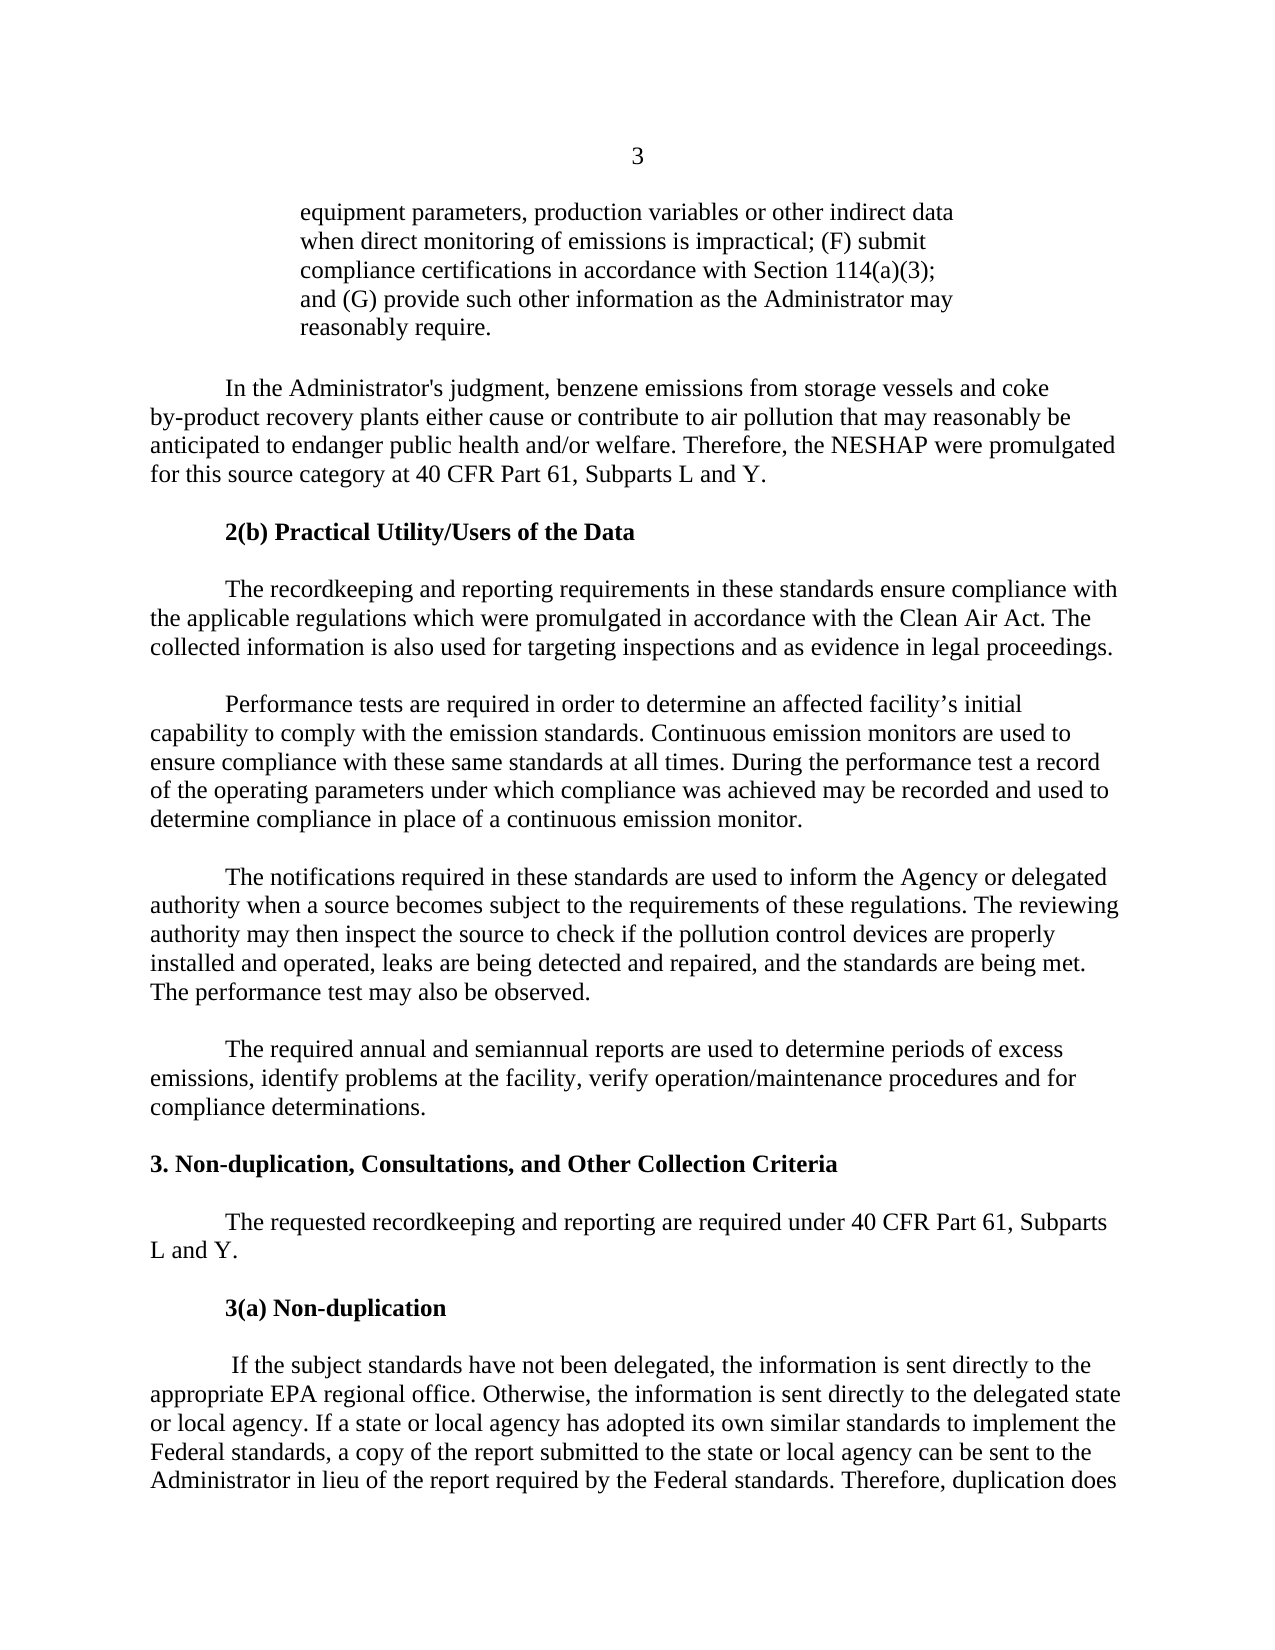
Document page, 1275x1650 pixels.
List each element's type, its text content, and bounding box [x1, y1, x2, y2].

text The requested recordkeeping and reporting are required under 40 CFR Part 61, Subparts L and Y. [150, 1207, 1125, 1264]
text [300, 198, 975, 341]
text The notifications required in these standards are used to inform the Agency or delegated authority when a source becomes subject to the requirements of these regulations. The reviewing authority may then inspect the source to check if the pollution control devices are properly installed and operated, leaks are being detected and repaired, and the standards are being met. The performance test may also be observed. [150, 862, 1125, 1006]
text 3. Non-duplication, Consultations, and Other Collection Criteria [150, 1149, 1125, 1178]
text In the Administrator's judgment, benzene emissions from storage vessels and coke by-product recovery plants either cause or contribute to air pollution that may reasonably be anticipated to endanger public health and/or welfare. Therefore, the NESHAP were promulgated for this source category at 40 CFR Part 61, Subparts L and Y. [150, 373, 1125, 488]
text 3(a) Non-duplication [150, 1293, 1125, 1322]
text 2(b) Practical Utility/Users of the Data [150, 517, 1125, 546]
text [150, 1349, 1125, 1494]
text The recordkeeping and reporting requirements in these standards ensure compliance with the applicable regulations which were promulgated in accordance with the Clean Air Act. The collected information is also used for targeting inspections and as evidence in legal proceedings. [150, 574, 1125, 661]
text The required annual and semiannual reports are used to determine periods of excess emissions, identify problems at the facility, verify operation/maintenance procedures and for compliance determinations. [150, 1034, 1125, 1121]
text Performance tests are required in order to determine an affected facility’s initial capability to comply with the emission standards. Continuous emission monitors are used to ensure compliance with these same standards at all times. During the performance test a record of the operating parameters under which compliance was achieved may be recorded and used to determine compliance in place of a continuous emission monitor. [150, 689, 1125, 833]
